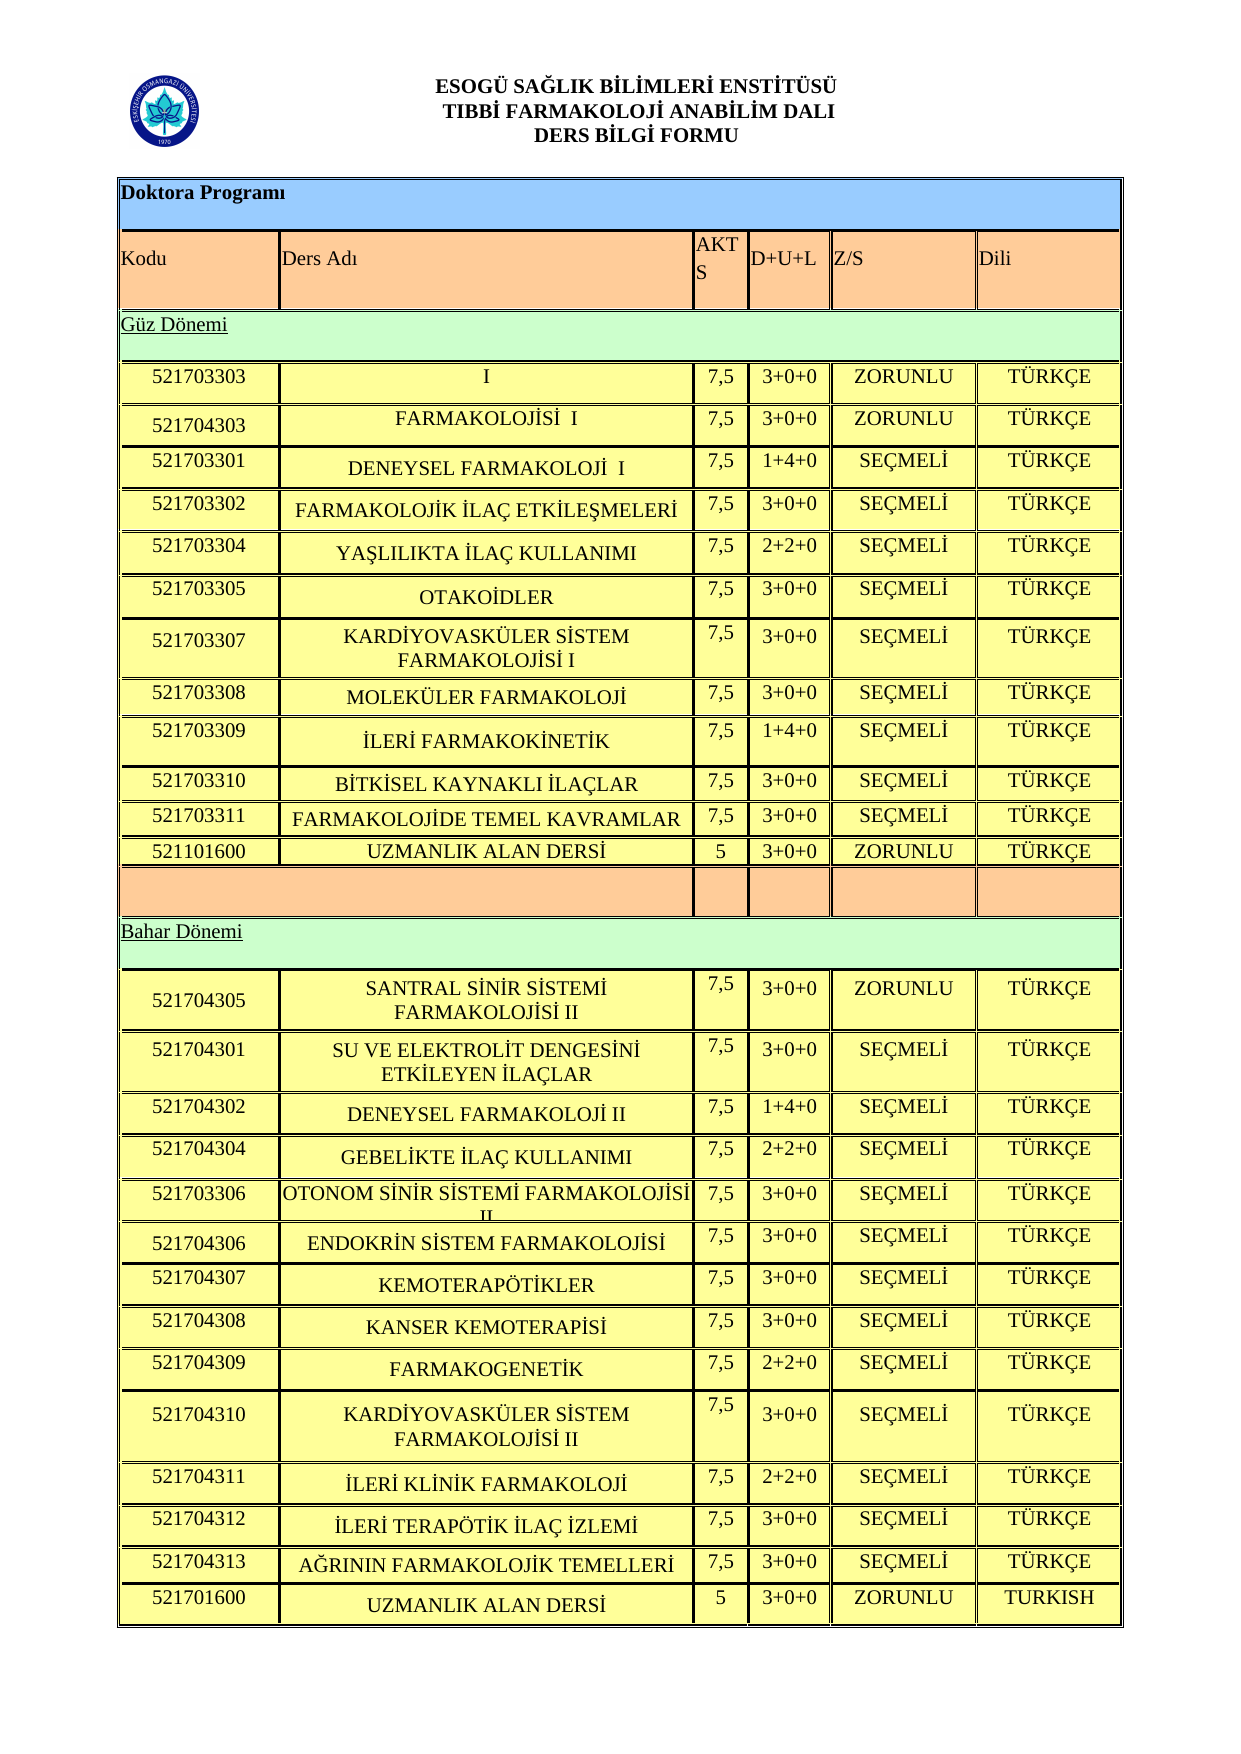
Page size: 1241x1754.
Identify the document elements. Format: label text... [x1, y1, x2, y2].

table_cell Kodu [120, 229, 278, 308]
table_cell TÜRKÇE [978, 835, 1121, 864]
table_cell TÜRKÇE [978, 445, 1120, 487]
table_cell 7,5 [695, 491, 747, 529]
table_cell Dili [978, 229, 1120, 308]
table_cell 521703309 [120, 715, 278, 765]
table_cell TÜRKÇE [978, 360, 1121, 403]
table_cell TÜRKÇE [976, 1091, 1122, 1133]
table_cell TÜRKÇE [978, 1262, 1120, 1304]
table_cell 7,5 [695, 1181, 747, 1220]
table_cell 3+0+0 [750, 1033, 829, 1091]
table_cell 1+4+0 [750, 1094, 829, 1133]
table_cell SEÇMELİ [833, 1392, 975, 1461]
table_cell TÜRKÇE [978, 1389, 1120, 1461]
table_cell TÜRKÇE [978, 676, 1121, 714]
table_cell ZORUNLU [833, 839, 975, 864]
table_cell 521703303 [120, 360, 278, 403]
table_cell 7,5 [695, 577, 747, 617]
table_cell 521703307 [120, 617, 278, 676]
table_cell TÜRKÇE [976, 1461, 1122, 1503]
table_cell SEÇMELİ [833, 491, 975, 529]
table_cell SANTRAL SİNİR SİSTEMİ FARMAKOLOJİSİ II [281, 971, 692, 1029]
table_cell 521704304 [120, 1133, 278, 1177]
table_cell ZORUNLU [833, 364, 975, 403]
table_cell 1+4+0 [750, 448, 829, 487]
table_cell 7,5 [695, 1464, 747, 1503]
table_cell 521703301 [120, 445, 278, 487]
table_cell OTAKOİDLER [281, 577, 692, 617]
table_cell 3+0+0 [750, 971, 829, 1029]
table_cell TÜRKÇE [978, 765, 1120, 800]
picture [129, 73, 200, 149]
table_cell MOLEKÜLER FARMAKOLOJİ [281, 680, 692, 714]
table_cell FARMAKOLOJİDE TEMEL KAVRAMLAR [281, 803, 692, 835]
table_cell KANSER KEMOTERAPİSİ [281, 1308, 692, 1347]
table_cell 7,5 [695, 971, 747, 1029]
table_cell TÜRKÇE [978, 1503, 1121, 1545]
table_cell 521704311 [118, 1461, 279, 1503]
table_cell 521704305 [118, 968, 278, 1029]
table_cell TÜRKÇE [978, 530, 1121, 573]
table_cell 521703310 [120, 765, 278, 800]
table_cell GEBELİKTE İLAÇ KULLANIMI [281, 1137, 692, 1177]
table_cell 3+0+0 [750, 1265, 829, 1304]
table_cell 3+0+0 [750, 1549, 829, 1582]
table_cell SEÇMELİ [833, 1265, 975, 1304]
table_cell KARDİYOVASKÜLER SİSTEM FARMAKOLOJİSİ I [281, 620, 692, 676]
table_cell 3+0+0 [750, 768, 829, 800]
table_cell 7,5 [695, 1223, 747, 1262]
table_cell 521703304 [120, 530, 278, 573]
table_cell 7,5 [695, 768, 747, 800]
table_cell Ders Adı [281, 232, 692, 308]
table_cell TÜRKÇE [978, 1304, 1121, 1347]
table_cell 7,5 [695, 1507, 747, 1545]
table_cell TÜRKÇE [978, 1029, 1121, 1091]
table_cell SEÇMELİ [833, 1181, 975, 1220]
table_cell ZORUNLU [831, 1585, 976, 1624]
table_cell Güz Dönemi [120, 309, 1121, 360]
table_cell 3+0+0 [750, 803, 829, 835]
table_cell KEMOTERAPÖTİKLER [281, 1265, 692, 1304]
table_cell 7,5 [695, 620, 747, 676]
table_cell SEÇMELİ [833, 533, 975, 573]
table_cell TÜRKÇE [978, 617, 1120, 676]
table_cell UZMANLIK ALAN DERSİ [279, 1585, 693, 1624]
table_cell SEÇMELİ [833, 680, 975, 714]
table_cell SEÇMELİ [833, 1137, 975, 1177]
table_cell AĞRININ FARMAKOLOJİK TEMELLERİ [281, 1549, 692, 1582]
table_cell BİTKİSEL KAYNAKLI İLAÇLAR [281, 768, 692, 800]
table_cell 7,5 [695, 448, 747, 487]
table_cell TÜRKÇE [978, 968, 1122, 1029]
table_cell 2+2+0 [750, 1464, 829, 1503]
table_cell 521704308 [120, 1304, 278, 1347]
table_cell TÜRKÇE [976, 800, 1122, 835]
table_cell 521704303 [118, 403, 279, 445]
table_cell 1+4+0 [750, 718, 829, 765]
table_cell TÜRKÇE [978, 1178, 1121, 1220]
table_cell 521704306 [118, 1220, 279, 1262]
table_cell KARDİYOVASKÜLER SİSTEM FARMAKOLOJİSİ II [281, 1392, 692, 1461]
table_cell SEÇMELİ [833, 1033, 975, 1091]
table_cell DENEYSEL FARMAKOLOJİ I [281, 448, 692, 487]
table_cell İLERİ FARMAKOKİNETİK [281, 718, 692, 765]
table_cell 3+0+0 [750, 1181, 829, 1220]
table_cell D+U+L [750, 232, 829, 308]
table_cell ENDOKRİN SİSTEM FARMAKOLOJİSİ [281, 1223, 692, 1262]
table_cell 521704302 [118, 1091, 279, 1133]
table_cell 521703306 [120, 1178, 278, 1220]
table_cell 521704313 [120, 1545, 278, 1582]
table_cell 3+0+0 [750, 406, 829, 445]
table_cell İLERİ TERAPÖTİK İLAÇ İZLEMİ [281, 1507, 692, 1545]
table_cell 2+2+0 [750, 1350, 829, 1389]
table_cell ZORUNLU [833, 406, 975, 445]
table_cell 7,5 [695, 1265, 747, 1304]
table_cell TÜRKÇE [978, 487, 1121, 529]
table_cell [750, 868, 829, 916]
table_cell 521704310 [120, 1389, 278, 1461]
table_cell 521704312 [120, 1503, 278, 1545]
table_cell 521101600 [120, 835, 278, 864]
table_cell 7,5 [695, 680, 747, 714]
table_cell [978, 864, 1121, 916]
table_cell 3+0+0 [750, 1507, 829, 1545]
table_cell 7,5 [695, 533, 747, 573]
table_cell SEÇMELİ [833, 1464, 975, 1503]
table_cell SU VE ELEKTROLİT DENGESİNİ ETKİLEYEN İLAÇLAR [281, 1033, 692, 1091]
table_cell YAŞLILIKTA İLAÇ KULLANIMI [281, 533, 692, 573]
table_cell TÜRKÇE [976, 403, 1122, 445]
table_cell OTONOM SİNİR SİSTEMİ FARMAKOLOJİSİ I [281, 364, 692, 403]
table_cell SEÇMELİ [833, 1223, 975, 1262]
table_cell FARMAKOLOJİK İLAÇ ETKİLEŞMELERİ [281, 491, 692, 529]
table_cell 3+0+0 [750, 680, 829, 714]
table_cell SEÇMELİ [833, 1094, 975, 1133]
table_cell TÜRKÇE [978, 573, 1121, 617]
table_cell SEÇMELİ [833, 803, 975, 835]
table_cell 521704307 [120, 1262, 278, 1304]
table_cell İLERİ KLİNİK FARMAKOLOJİ [281, 1464, 692, 1503]
table_cell 3+0+0 [750, 1308, 829, 1347]
table_cell ZORUNLU [833, 971, 975, 1029]
table_cell SEÇMELİ [833, 620, 975, 676]
table_cell 3+0+0 [750, 1223, 829, 1262]
table_cell SEÇMELİ [833, 718, 975, 765]
table_cell 7,5 [695, 1308, 747, 1347]
table_cell 3+0+0 [750, 1392, 829, 1461]
table_cell 2+2+0 [750, 1137, 829, 1177]
table_cell FARMAKOGENETİK [281, 1350, 692, 1389]
table_cell SANTRAL SİNİR SİSTEMİ FARMAKOLOJİSİ I [281, 406, 692, 445]
table_cell SEÇMELİ [833, 577, 975, 617]
table_cell [833, 868, 975, 916]
table_cell 3+0+0 [750, 577, 829, 617]
table_cell 7,5 [695, 406, 747, 445]
table_cell TÜRKÇE [978, 1545, 1121, 1582]
table_cell 521704309 [118, 1347, 279, 1389]
table_cell 521703305 [120, 573, 278, 617]
table_cell SEÇMELİ [833, 1549, 975, 1582]
table_header Doktora Programı [120, 180, 1120, 229]
table_cell 3+0+0 [750, 364, 829, 403]
table_cell Z/S [833, 232, 975, 308]
table_cell 3+0+0 [750, 620, 829, 676]
table_cell 7,5 [695, 803, 747, 835]
table_cell 521703311 [118, 800, 279, 835]
table_cell SEÇMELİ [833, 1507, 975, 1545]
table_cell TÜRKÇE [978, 715, 1121, 765]
table_cell TÜRKÇE [976, 1220, 1122, 1262]
table_cell Bahar Dönemi [118, 916, 1122, 968]
table_cell 7,5 [695, 1549, 747, 1582]
table_cell TÜRKÇE [976, 1347, 1122, 1389]
table_cell 521701600 [120, 1582, 279, 1624]
table_cell 7,5 [695, 364, 747, 403]
table_cell 3+0+0 [750, 491, 829, 529]
table_cell 521704301 [120, 1029, 278, 1091]
table_cell SEÇMELİ [833, 448, 975, 487]
table_cell OTONOM SİNİR SİSTEMİ FARMAKOLOJİSİ II [281, 1181, 692, 1220]
table_cell TÜRKÇE [978, 1133, 1121, 1177]
table_cell SEÇMELİ [833, 768, 975, 800]
table_cell 7,5 [695, 1137, 747, 1177]
table_cell 7,5 [695, 1392, 747, 1461]
table_cell 5 [693, 1585, 748, 1624]
table_cell DENEYSEL FARMAKOLOJİ II [281, 1094, 692, 1133]
table_cell 521703302 [120, 487, 278, 529]
table_cell 2+2+0 [750, 533, 829, 573]
table_cell 7,5 [695, 1350, 747, 1389]
table_cell 521703308 [120, 676, 278, 714]
table_cell 5 [695, 839, 747, 864]
table_cell SEÇMELİ [833, 1350, 975, 1389]
table_cell 7,5 [695, 1094, 747, 1133]
table_cell UZMANLIK ALAN DERSİ [281, 839, 692, 864]
table_cell 3+0+0 [750, 839, 829, 864]
table_cell [695, 868, 747, 916]
table_cell TURKISH [976, 1582, 1120, 1624]
table_cell SEÇMELİ [833, 1308, 975, 1347]
table_cell 7,5 [695, 718, 747, 765]
table_cell [120, 864, 692, 916]
table_cell 7,5 [695, 1033, 747, 1091]
table_cell AKTS [695, 232, 747, 308]
table_cell 3+0+0 [748, 1582, 831, 1624]
